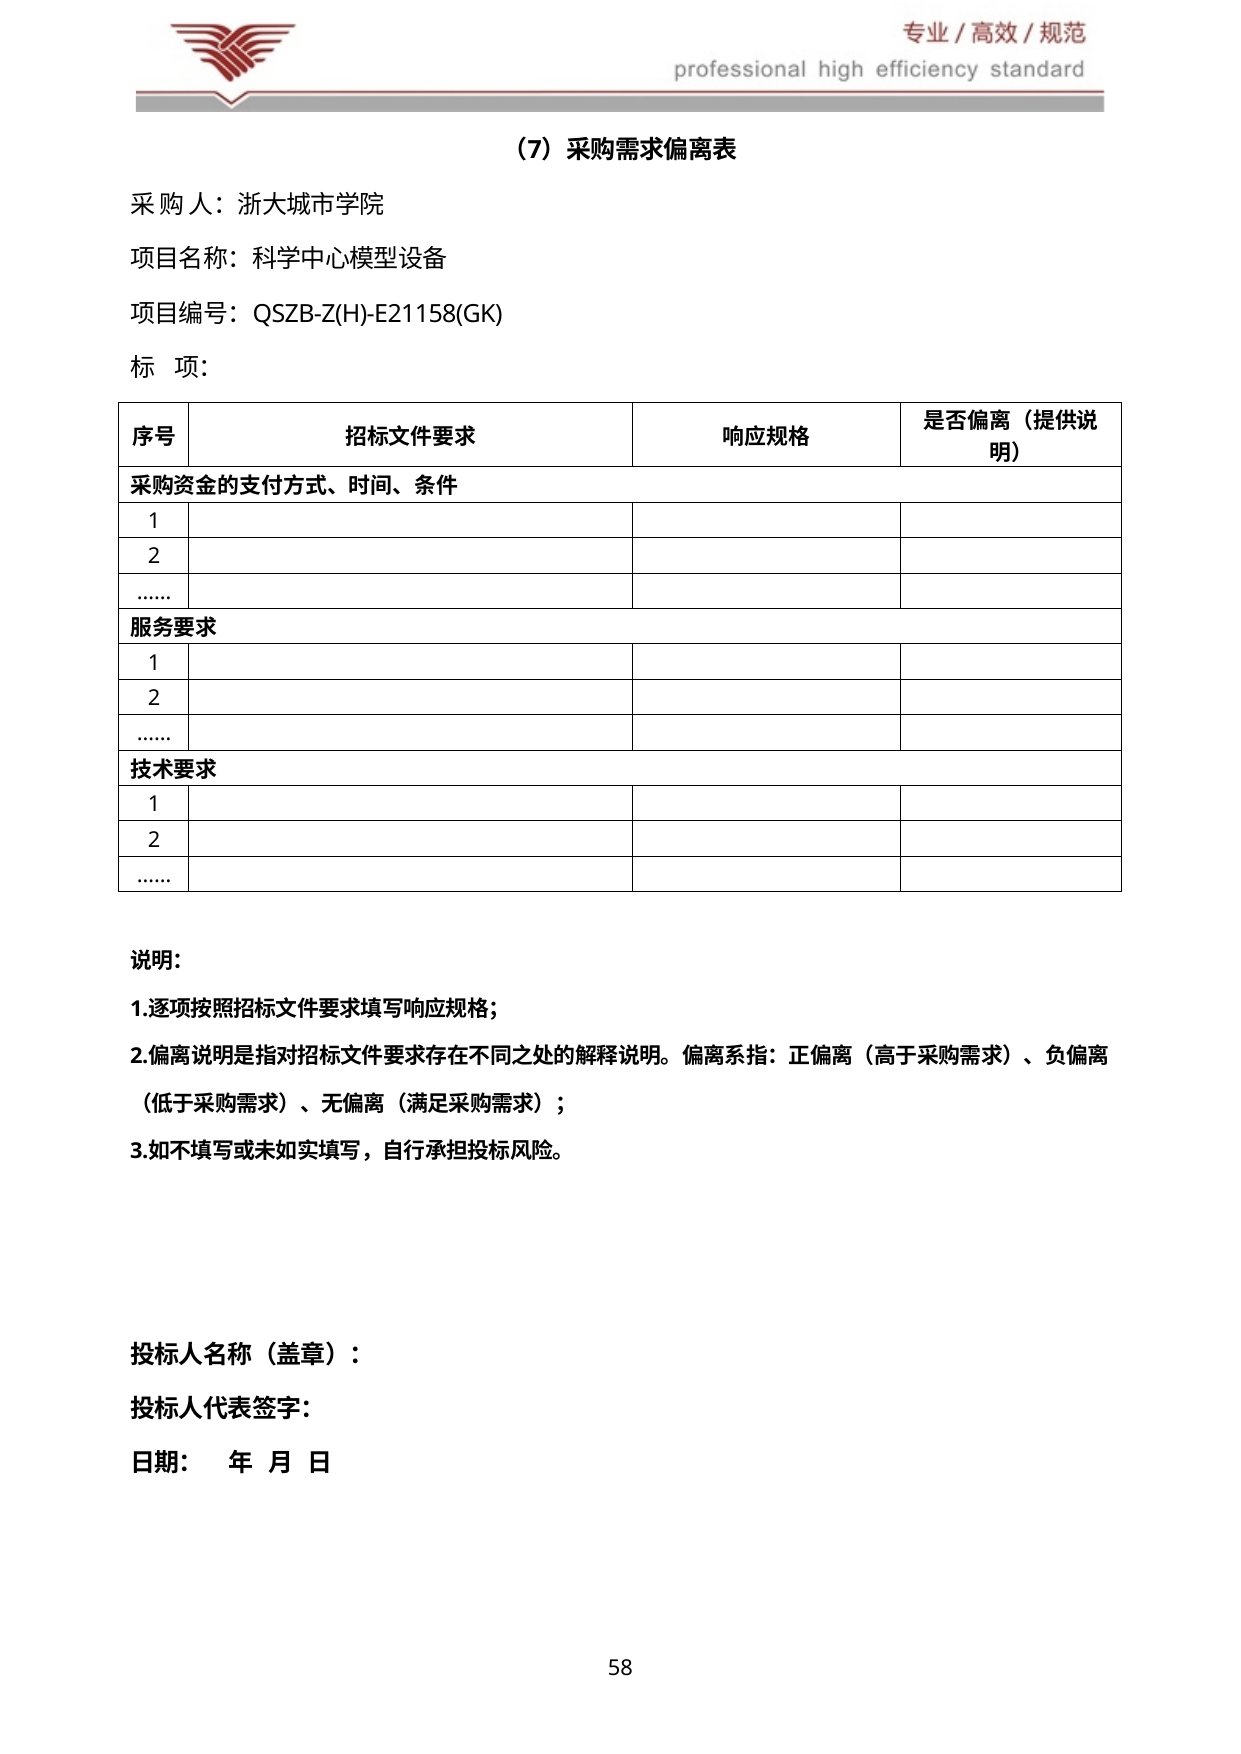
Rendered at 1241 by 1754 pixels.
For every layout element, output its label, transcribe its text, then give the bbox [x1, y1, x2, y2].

table_cell [189, 786, 632, 820]
table_cell [189, 715, 632, 749]
table_cell 技术要求 [119, 751, 1121, 785]
text 1.逐项按照招标文件要求填写响应规格； [130, 991, 1110, 1022]
table_header 响应规格 [633, 403, 900, 466]
table_cell [633, 857, 900, 891]
text 采 购 人：浙大城市学院 [130, 184, 1110, 221]
table_cell [189, 857, 632, 891]
table_header 招标文件要求 [189, 403, 632, 466]
picture [135, 0, 1105, 112]
text 说明： [130, 943, 1110, 975]
table_cell 1 [119, 786, 188, 820]
table_cell 1 [119, 503, 188, 537]
text 投标人名称（盖章）： [130, 1334, 1110, 1370]
table_cell [633, 574, 900, 608]
text 3.如不填写或未如实填写，自行承担投标风险。 [130, 1133, 1110, 1165]
table_cell …… [119, 857, 188, 891]
table_cell [189, 538, 632, 572]
table_header 是否偏离（提供说明） [901, 403, 1121, 466]
table_cell 1 [119, 644, 188, 679]
table_cell 服务要求 [119, 609, 1121, 643]
table_cell [901, 715, 1121, 749]
text （7）采购需求偏离表 [130, 130, 1110, 166]
table_cell [189, 503, 632, 537]
text 投标人代表签字： [130, 1388, 1110, 1425]
table_cell 2 [119, 821, 188, 856]
text 项目名称：科学中心模型设备 [130, 239, 1110, 275]
table_header 序号 [119, 403, 188, 466]
text 2.偏离说明是指对招标文件要求存在不同之处的解释说明。偏离系指：正偏离（高于采购需求）、负偏离（低于采购需求）、无偏离（满足采购需求）； [130, 1038, 1110, 1118]
text 日期： 年 月 日 [130, 1443, 1110, 1479]
text 标 项： [130, 347, 1110, 384]
table_cell [901, 786, 1121, 820]
table_cell …… [119, 574, 188, 608]
table_cell [633, 680, 900, 714]
table_cell [901, 821, 1121, 856]
table_cell [633, 644, 900, 679]
table_cell [189, 680, 632, 714]
table_cell [633, 538, 900, 572]
table_cell [901, 503, 1121, 537]
table_cell 2 [119, 680, 188, 714]
table_cell 采购资金的支付方式、时间、条件 [119, 467, 1121, 502]
table_cell [901, 644, 1121, 679]
table_cell [633, 715, 900, 749]
table_cell [901, 574, 1121, 608]
table_cell [189, 821, 632, 856]
table_cell [901, 680, 1121, 714]
table_cell [633, 503, 900, 537]
table_cell [901, 538, 1121, 572]
table_cell [633, 821, 900, 856]
table_cell [189, 644, 632, 679]
text 项目编号：QSZB-Z(H)-E21158(GK) [130, 293, 1110, 329]
table_cell [633, 786, 900, 820]
table_cell …… [119, 715, 188, 749]
table_cell 2 [119, 538, 188, 572]
table_cell [901, 857, 1121, 891]
table_cell [189, 574, 632, 608]
